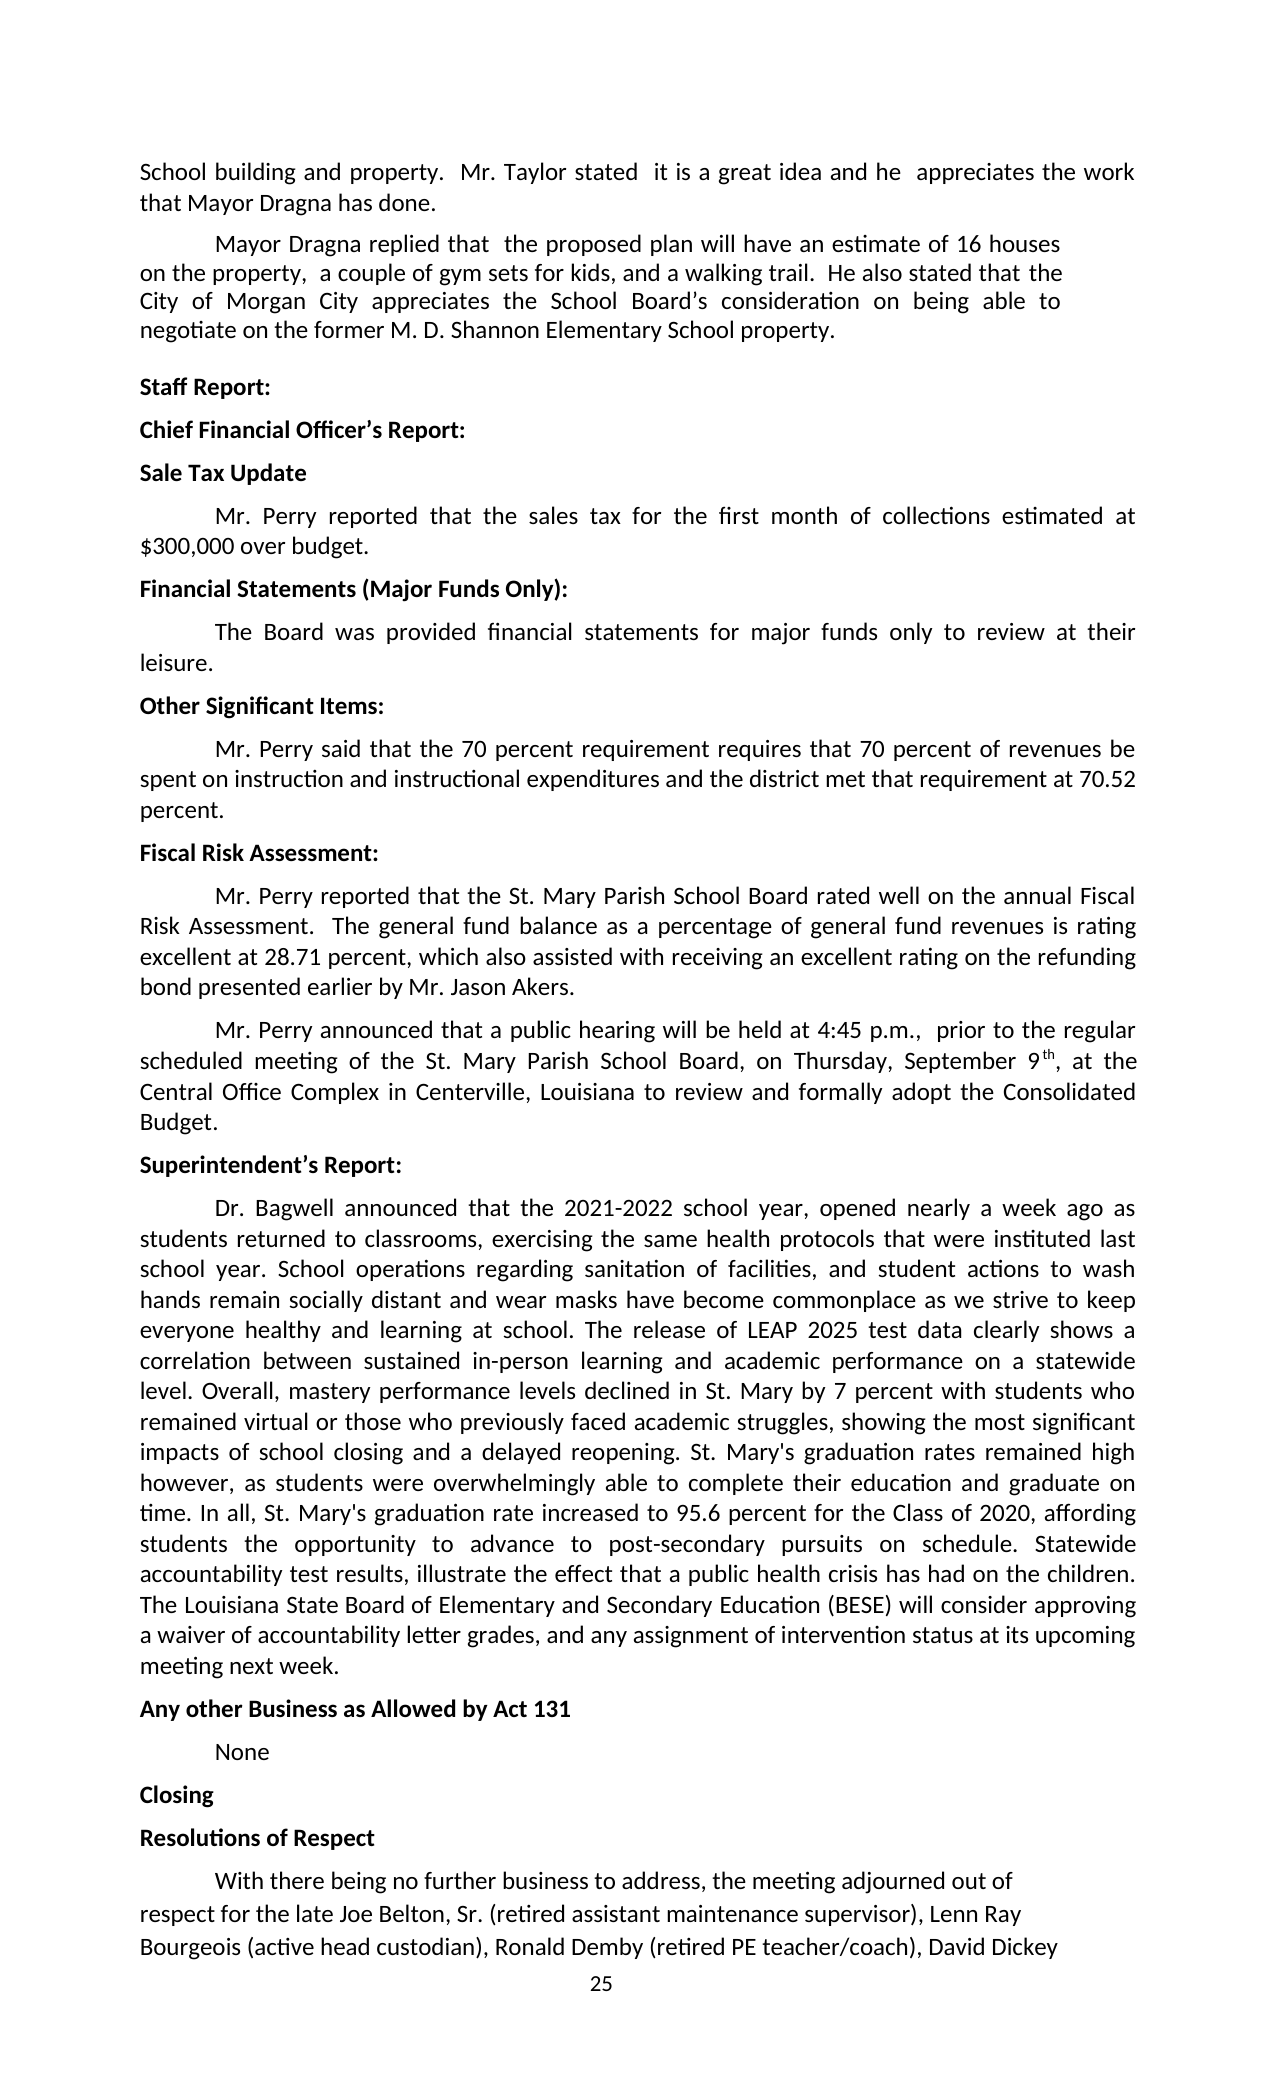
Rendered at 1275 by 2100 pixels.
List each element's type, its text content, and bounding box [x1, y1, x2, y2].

subtitle Chief Financial Officer’s Report: [139, 414, 1137, 444]
subtitle Closing [139, 1779, 1137, 1809]
text Dr. Bagwell announced that the 2021-2022 school year, opened nearly a week ago as students returned to classrooms, exercising the same health protocols that were instituted last school year. School operations regarding sanitation of facilities, and student actions to wash hands remain socially distant and wear masks have become commonplace as we strive to keep everyone healthy and learning at school. The release of LEAP 2025 test data clearly shows a correlation between sustained in-person learning and academic performance on a statewide level. Overall, mastery performance levels declined in St. Mary by 7 percent with students who remained virtual or those who previously faced academic struggles, showing the most significant impacts of school closing and a delayed reopening. St. Mary's graduation rates remained high however, as students were overwhelmingly able to complete their education and graduate on time. In all, St. Mary's graduation rate increased to 95.6 percent for the Class of 2020, affording students the opportunity to advance to post-secondary pursuits on schedule. Statewide accountability test results, illustrate the effect that a public health crisis has had on the children. The Louisiana State Board of Elementary and Secondary Education (BESE) will consider approving a waiver of accountability letter grades, and any assignment of intervention status at its upcoming meeting next week. [139, 1192, 1137, 1681]
text Mr. Perry reported that the sales tax for the first month of collections estimated at $300,000 over budget. [139, 500, 1137, 561]
text Mayor Dragna replied that the proposed plan will have an estimate of 16 houses on the property, a couple of gym sets for kids, and a walking trail. He also stated that the City of Morgan City appreciates the School Board’s consideration on being able to negotiate on the former M. D. Shannon Elementary School property. [139, 230, 1062, 344]
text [139, 1865, 1062, 1961]
subtitle Superintendent’s Report: [139, 1149, 1137, 1180]
text None [139, 1736, 1137, 1767]
subtitle Other Significant Items: [139, 690, 1137, 720]
subtitle Resolutions of Respect [139, 1822, 1137, 1853]
subtitle Staff Report: [139, 371, 1137, 401]
subtitle Financial Statements (Major Funds Only): [139, 573, 1137, 604]
subtitle Fiscal Risk Assessment: [139, 837, 1137, 867]
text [139, 156, 1137, 217]
text Mr. Perry announced that a public hearing will be held at 4:45 p.m., prior to the regular scheduled meeting of the St. Mary Parish School Board, on Thursday, September 9th, at the Central Office Complex in Centerville, Louisiana to review and formally adopt the Consolidated Budget. [139, 1014, 1137, 1137]
subtitle Any other Business as Allowed by Act 131 [139, 1693, 1137, 1723]
text The Board was provided financial statements for major funds only to review at their leisure. [139, 616, 1137, 677]
text Mr. Perry said that the 70 percent requirement requires that 70 percent of revenues be spent on instruction and instructional expenditures and the district met that requirement at 70.52 percent. [139, 733, 1137, 824]
text Mr. Perry reported that the St. Mary Parish School Board rated well on the annual Fiscal Risk Assessment. The general fund balance as a percentage of general fund revenues is rating excellent at 28.71 percent, which also assisted with receiving an excellent rating on the refunding bond presented earlier by Mr. Jason Akers. [139, 880, 1137, 1002]
subtitle Sale Tax Update [139, 457, 1137, 487]
